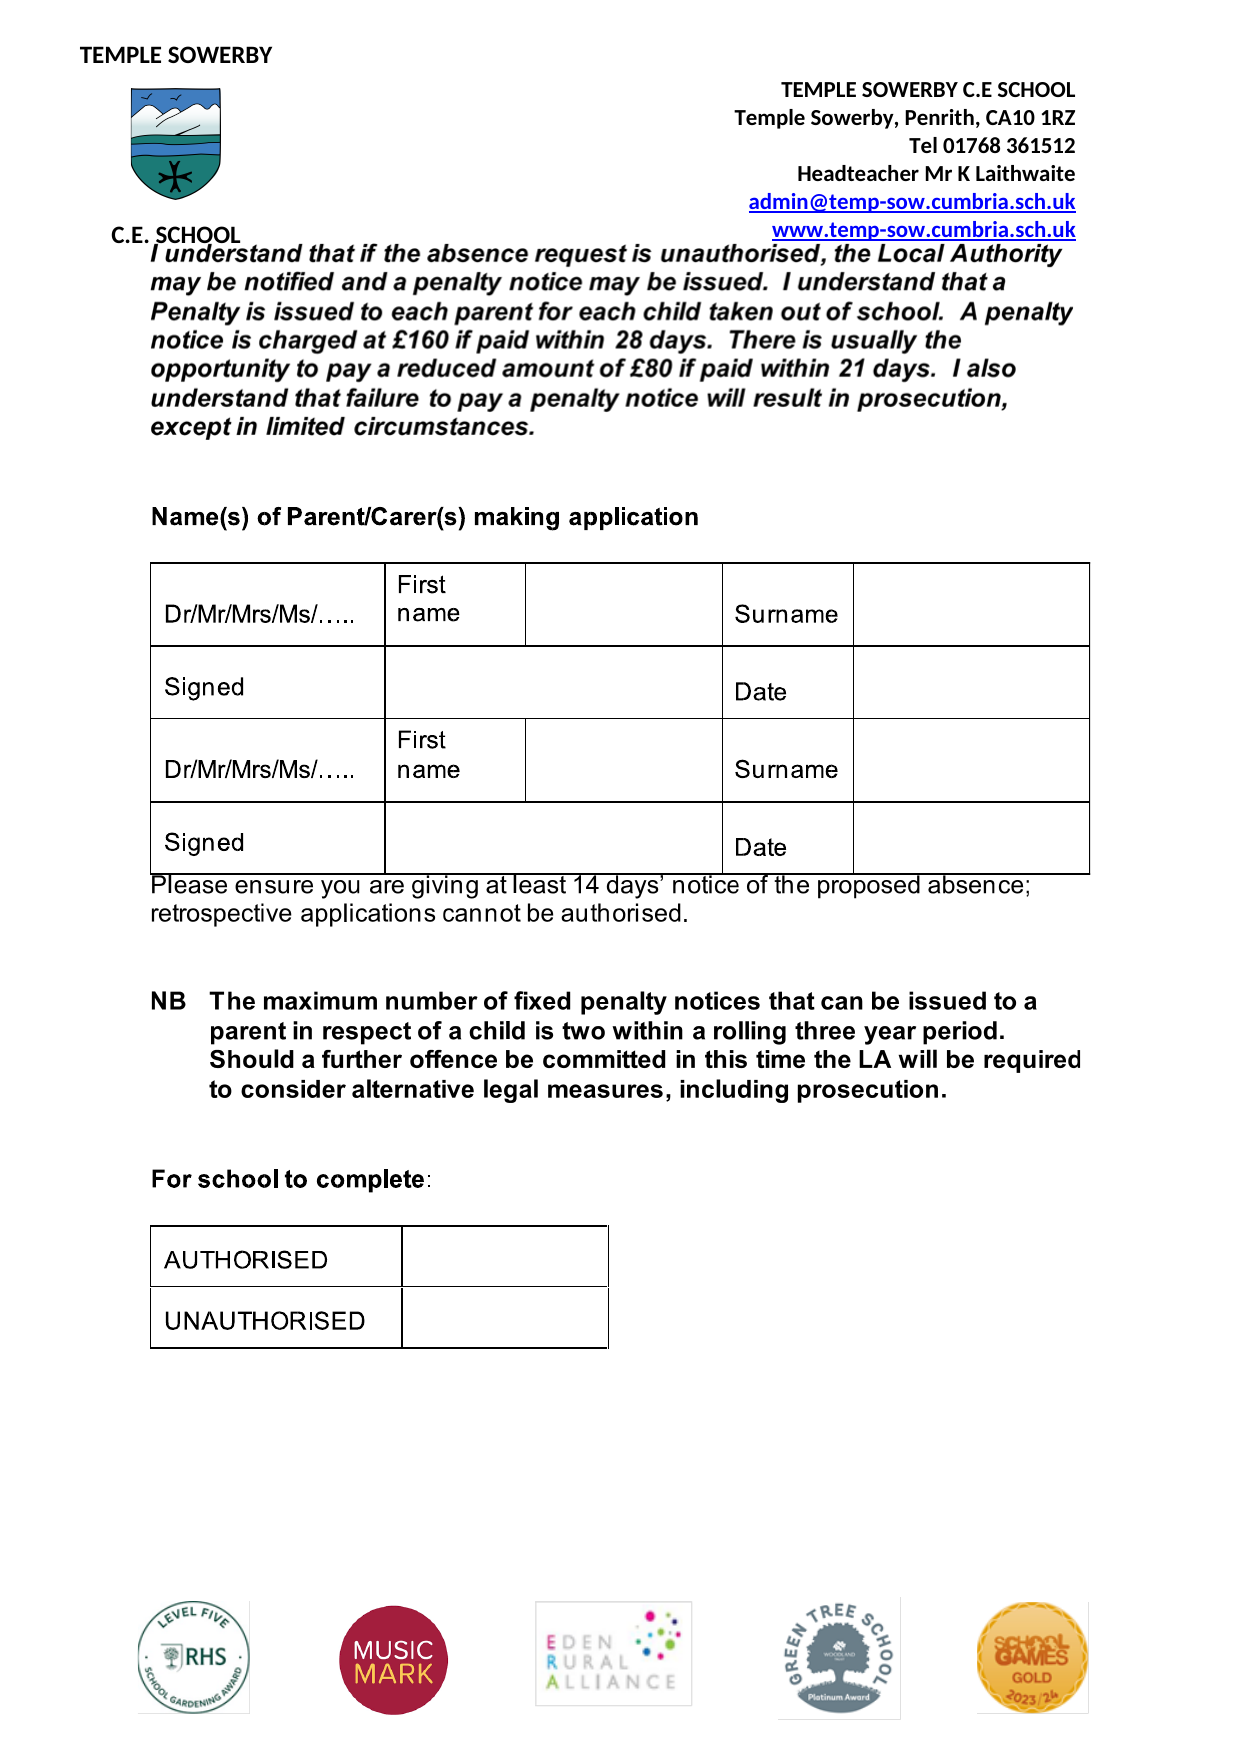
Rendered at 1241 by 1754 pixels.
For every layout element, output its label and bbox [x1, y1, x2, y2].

picture [535, 1601, 696, 1710]
picture [331, 1597, 457, 1723]
picture [150, 243, 1074, 440]
picture [778, 1597, 903, 1722]
picture [137, 1601, 251, 1715]
picture [130, 88, 221, 200]
picture [977, 1602, 1090, 1715]
